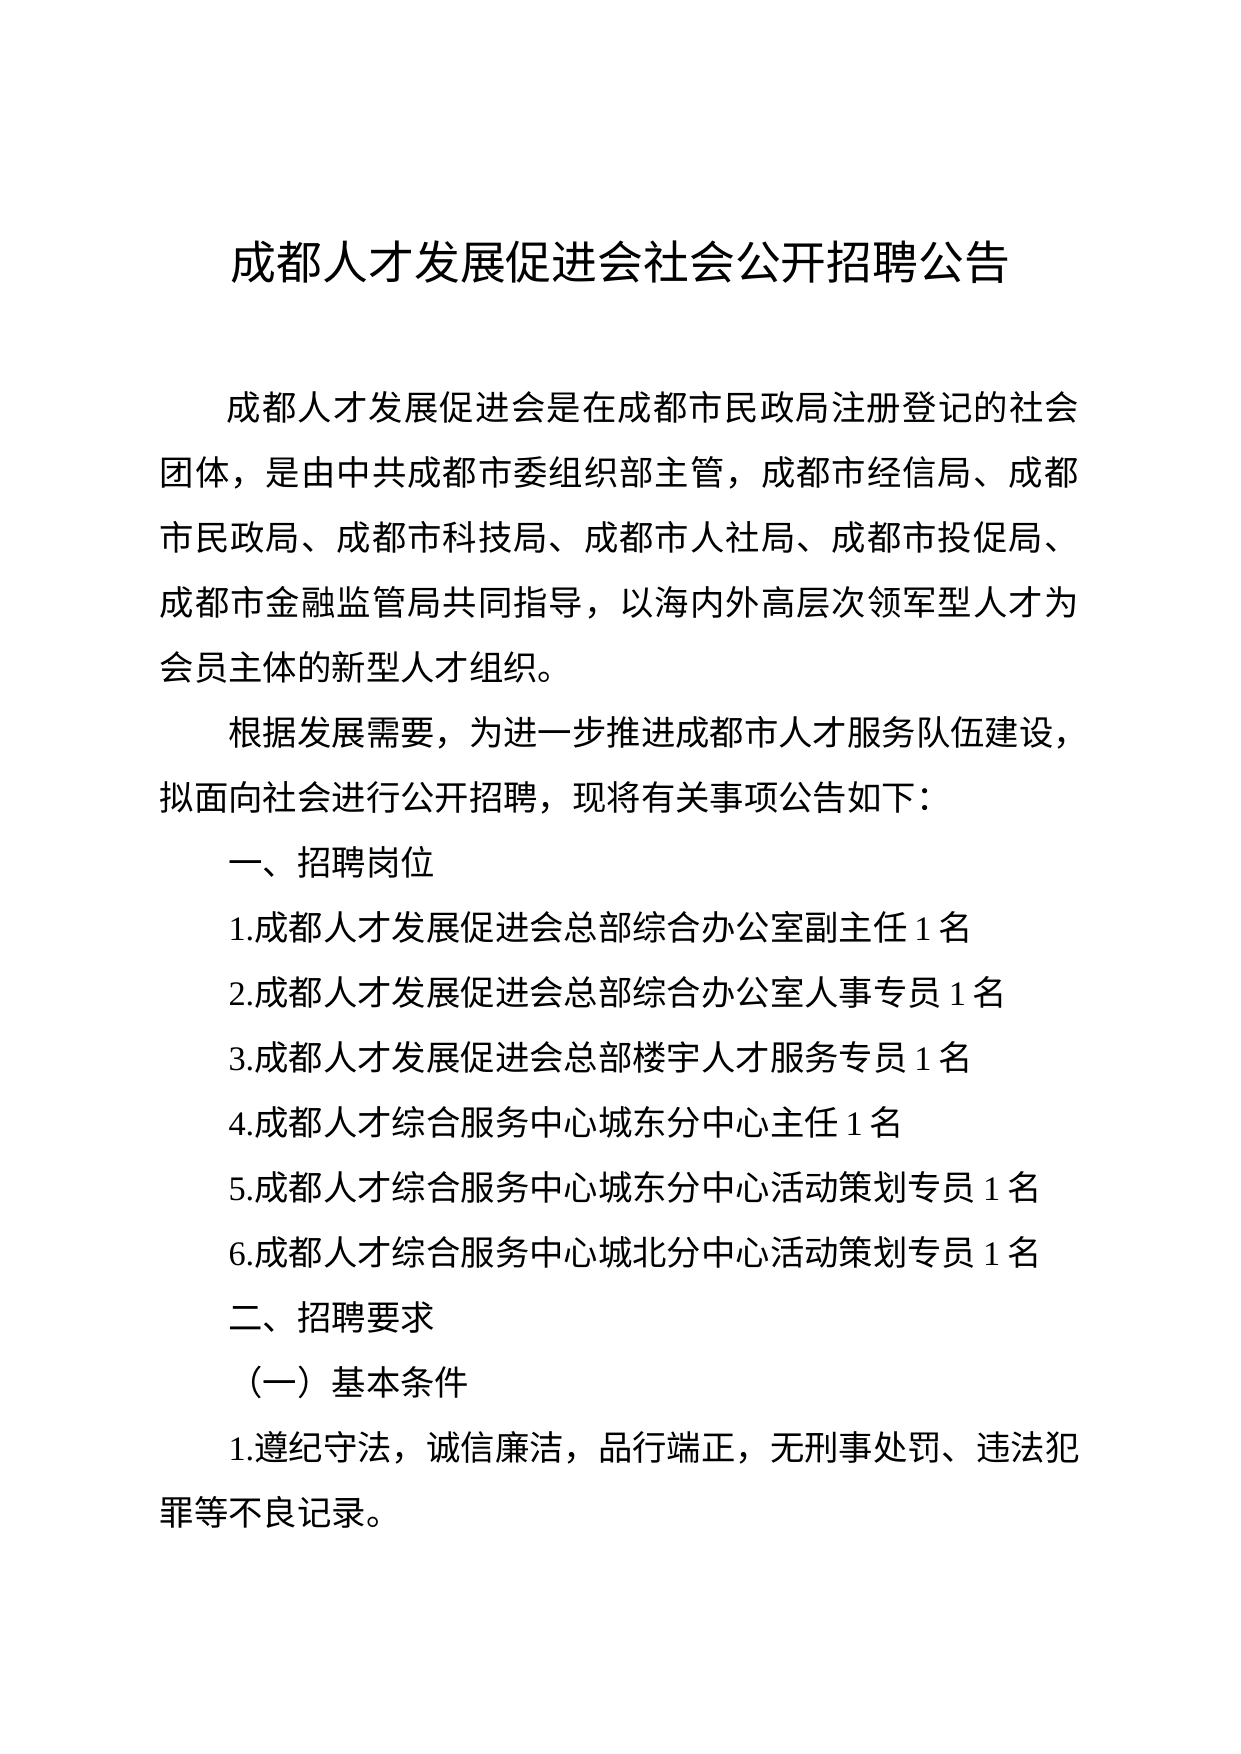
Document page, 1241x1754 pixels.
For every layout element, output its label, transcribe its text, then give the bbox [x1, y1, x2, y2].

text 1.遵纪守法，诚信廉洁，品行端正，无刑事处罚、违法犯罪等不良记录。 [159, 1413, 1081, 1543]
text 5.成都人才综合服务中心城东分中心活动策划专员1名 [159, 1153, 1081, 1218]
text 根据发展需要，为进一步推进成都市人才服务队伍建设，拟面向社会进行公开招聘，现将有关事项公告如下： [159, 698, 1081, 828]
text 二、招聘要求 [159, 1283, 1081, 1348]
text 成都人才发展促进会社会公开招聘公告 [159, 211, 1081, 308]
text 1.成都人才发展促进会总部综合办公室副主任1名 [159, 893, 1081, 958]
text 2.成都人才发展促进会总部综合办公室人事专员1名 [159, 958, 1081, 1023]
text 成都人才发展促进会是在成都市民政局注册登记的社会团体，是由中共成都市委组织部主管，成都市经信局、成都市民政局、成都市科技局、成都市人社局、成都市投促局、成都市金融监管局共同指导，以海内外高层次领军型人才为会员主体的新型人才组织。 [159, 373, 1081, 698]
list 招聘岗位 [159, 828, 1081, 893]
text 6.成都人才综合服务中心城北分中心活动策划专员1名 [159, 1218, 1081, 1283]
text 3.成都人才发展促进会总部楼宇人才服务专员1名 [159, 1023, 1081, 1088]
text （一）基本条件 [159, 1348, 1081, 1413]
text 4.成都人才综合服务中心城东分中心主任1名 [159, 1088, 1081, 1153]
